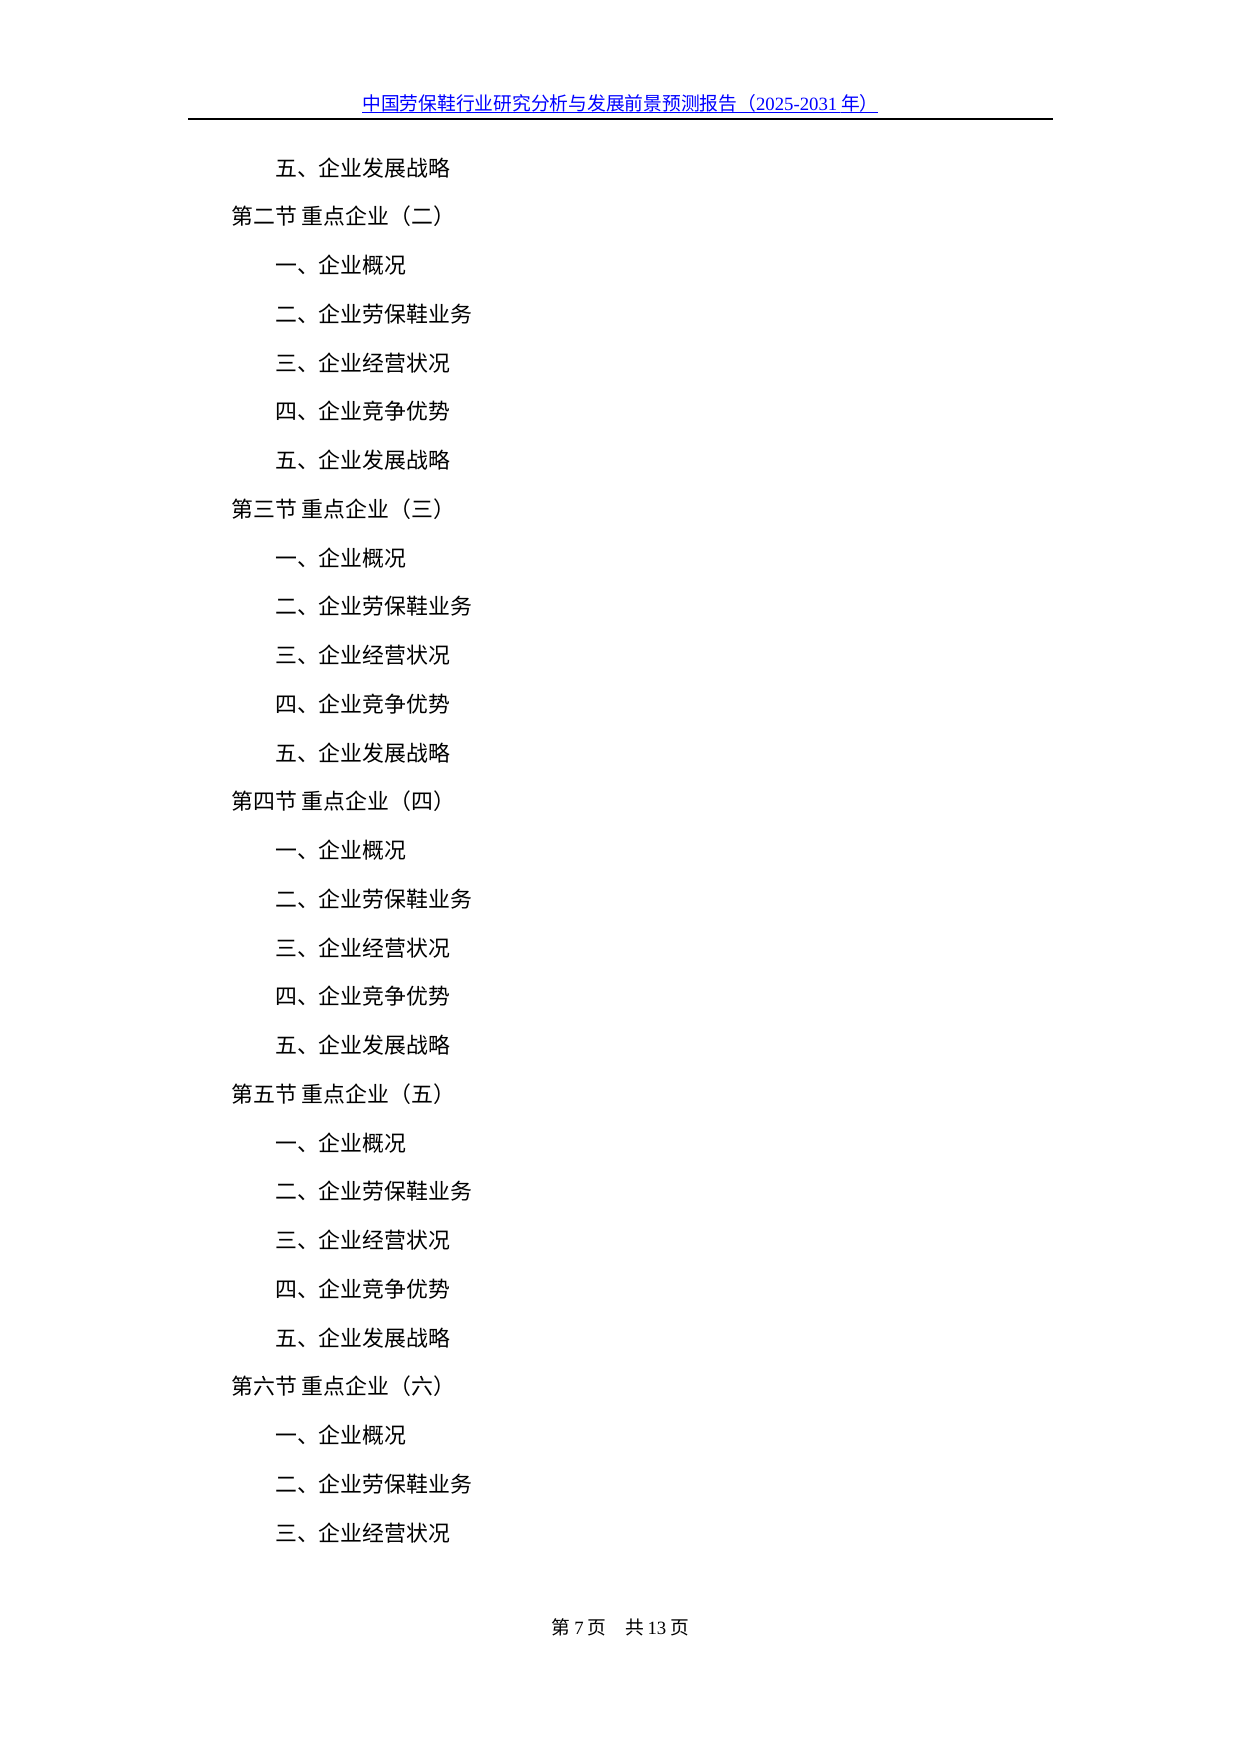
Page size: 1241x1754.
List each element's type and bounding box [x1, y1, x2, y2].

text [187, 150, 1053, 1548]
